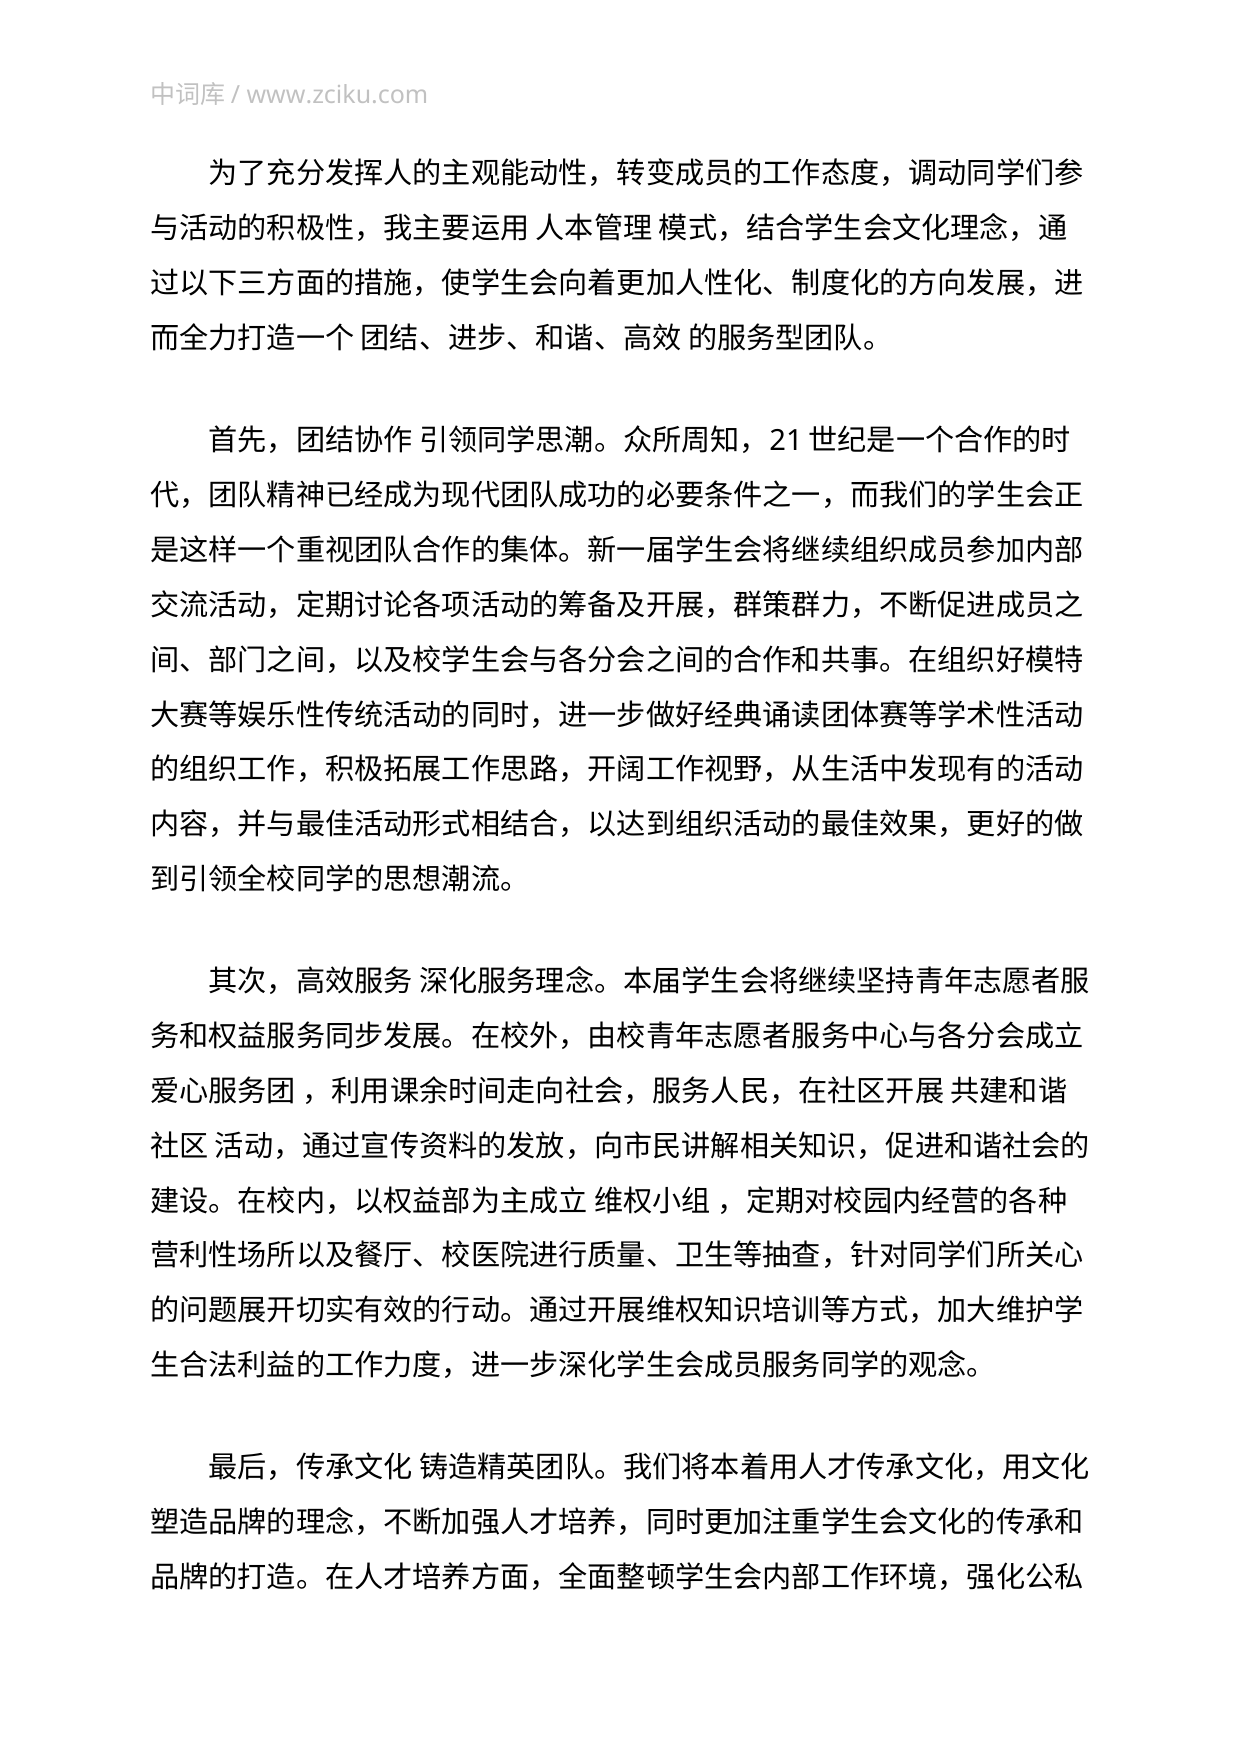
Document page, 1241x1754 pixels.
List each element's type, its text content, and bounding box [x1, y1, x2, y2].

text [150, 1443, 1090, 1596]
text 首先，团结协作 引领同学思潮。众所周知，21世纪是一个合作的时代，团队精神已经成为现代团队成功的必要条件之一，而我们的学生会正是这样一个重视团队合作的集体。新一届学生会将继续组织成员参加内部交流活动，定期讨论各项活动的筹备及开展，群策群力，不断促进成员之间、部门之间，以及校学生会与各分会之间的合作和共事。在组织好模特大赛等娱乐性传统活动的同时，进一步做好经典诵读团体赛等学术性活动的组织工作，积极拓展工作思路，开阔工作视野，从生活中发现有的活动内容，并与最佳活动形式相结合，以达到组织活动的最佳效果，更好的做到引领全校同学的思想潮流。 [150, 416, 1090, 898]
text 其次，高效服务 深化服务理念。本届学生会将继续坚持青年志愿者服务和权益服务同步发展。在校外，由校青年志愿者服务中心与各分会成立 爱心服务团 ，利用课余时间走向社会，服务人民，在社区开展 共建和谐社区 活动，通过宣传资料的发放，向市民讲解相关知识，促进和谐社会的建设。在校内，以权益部为主成立 维权小组 ，定期对校园内经营的各种营利性场所以及餐厅、校医院进行质量、卫生等抽查，针对同学们所关心的问题展开切实有效的行动。通过开展维权知识培训等方式，加大维护学生合法利益的工作力度，进一步深化学生会成员服务同学的观念。 [150, 957, 1090, 1384]
text 为了充分发挥人的主观能动性，转变成员的工作态度，调动同学们参与活动的积极性，我主要运用 人本管理 模式，结合学生会文化理念，通过以下三方面的措施，使学生会向着更加人性化、制度化的方向发展，进而全力打造一个 团结、进步、和谐、高效 的服务型团队。 [150, 150, 1090, 357]
